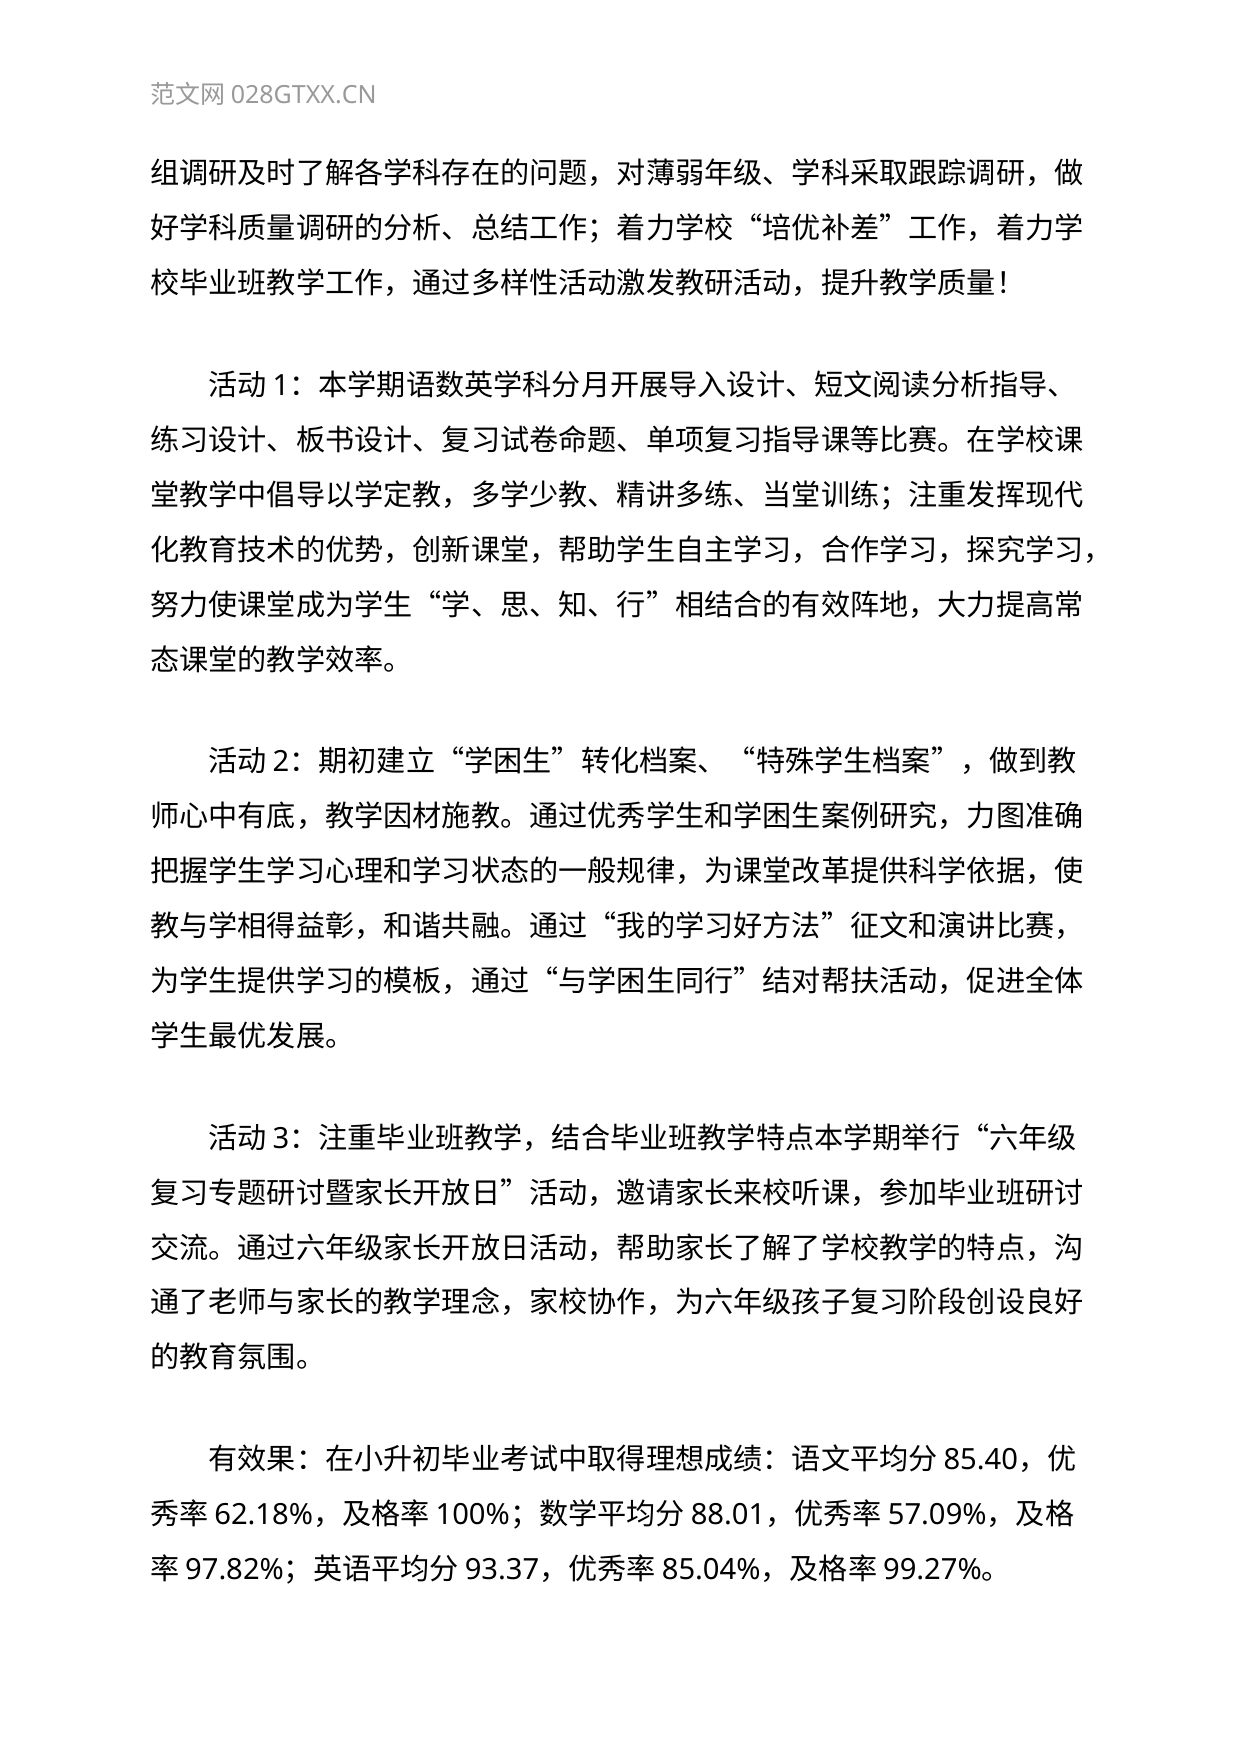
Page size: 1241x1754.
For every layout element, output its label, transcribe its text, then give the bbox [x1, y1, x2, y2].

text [150, 150, 1090, 302]
text 活动1：本学期语数英学科分月开展导入设计、短文阅读分析指导、练习设计、板书设计、复习试卷命题、单项复习指导课等比赛。在学校课堂教学中倡导以学定教，多学少教、精讲多练、当堂训练；注重发挥现代化教育技术的优势，创新课堂，帮助学生自主学习，合作学习，探究学习，努力使课堂成为学生“学、思、知、行”相结合的有效阵地，大力提高常态课堂的教学效率。 [150, 362, 1090, 678]
text 活动3：注重毕业班教学，结合毕业班教学特点本学期举行“六年级复习专题研讨暨家长开放日”活动，邀请家长来校听课，参加毕业班研讨交流。通过六年级家长开放日活动，帮助家长了解了学校教学的特点，沟通了老师与家长的教学理念，家校协作，为六年级孩子复习阶段创设良好的教育氛围。 [150, 1114, 1090, 1376]
text 有效果：在小升初毕业考试中取得理想成绩：语文平均分85.40，优秀率62.18%，及格率100%；数学平均分88.01，优秀率57.09%，及格率97.82%；英语平均分93.37，优秀率85.04%，及格率99.27%。 [150, 1436, 1090, 1588]
text 活动2：期初建立“学困生”转化档案、“特殊学生档案”，做到教师心中有底，教学因材施教。通过优秀学生和学困生案例研究，力图准确把握学生学习心理和学习状态的一般规律，为课堂改革提供科学依据，使教与学相得益彰，和谐共融。通过“我的学习好方法”征文和演讲比赛，为学生提供学习的模板，通过“与学困生同行”结对帮扶活动，促进全体学生最优发展。 [150, 738, 1090, 1055]
